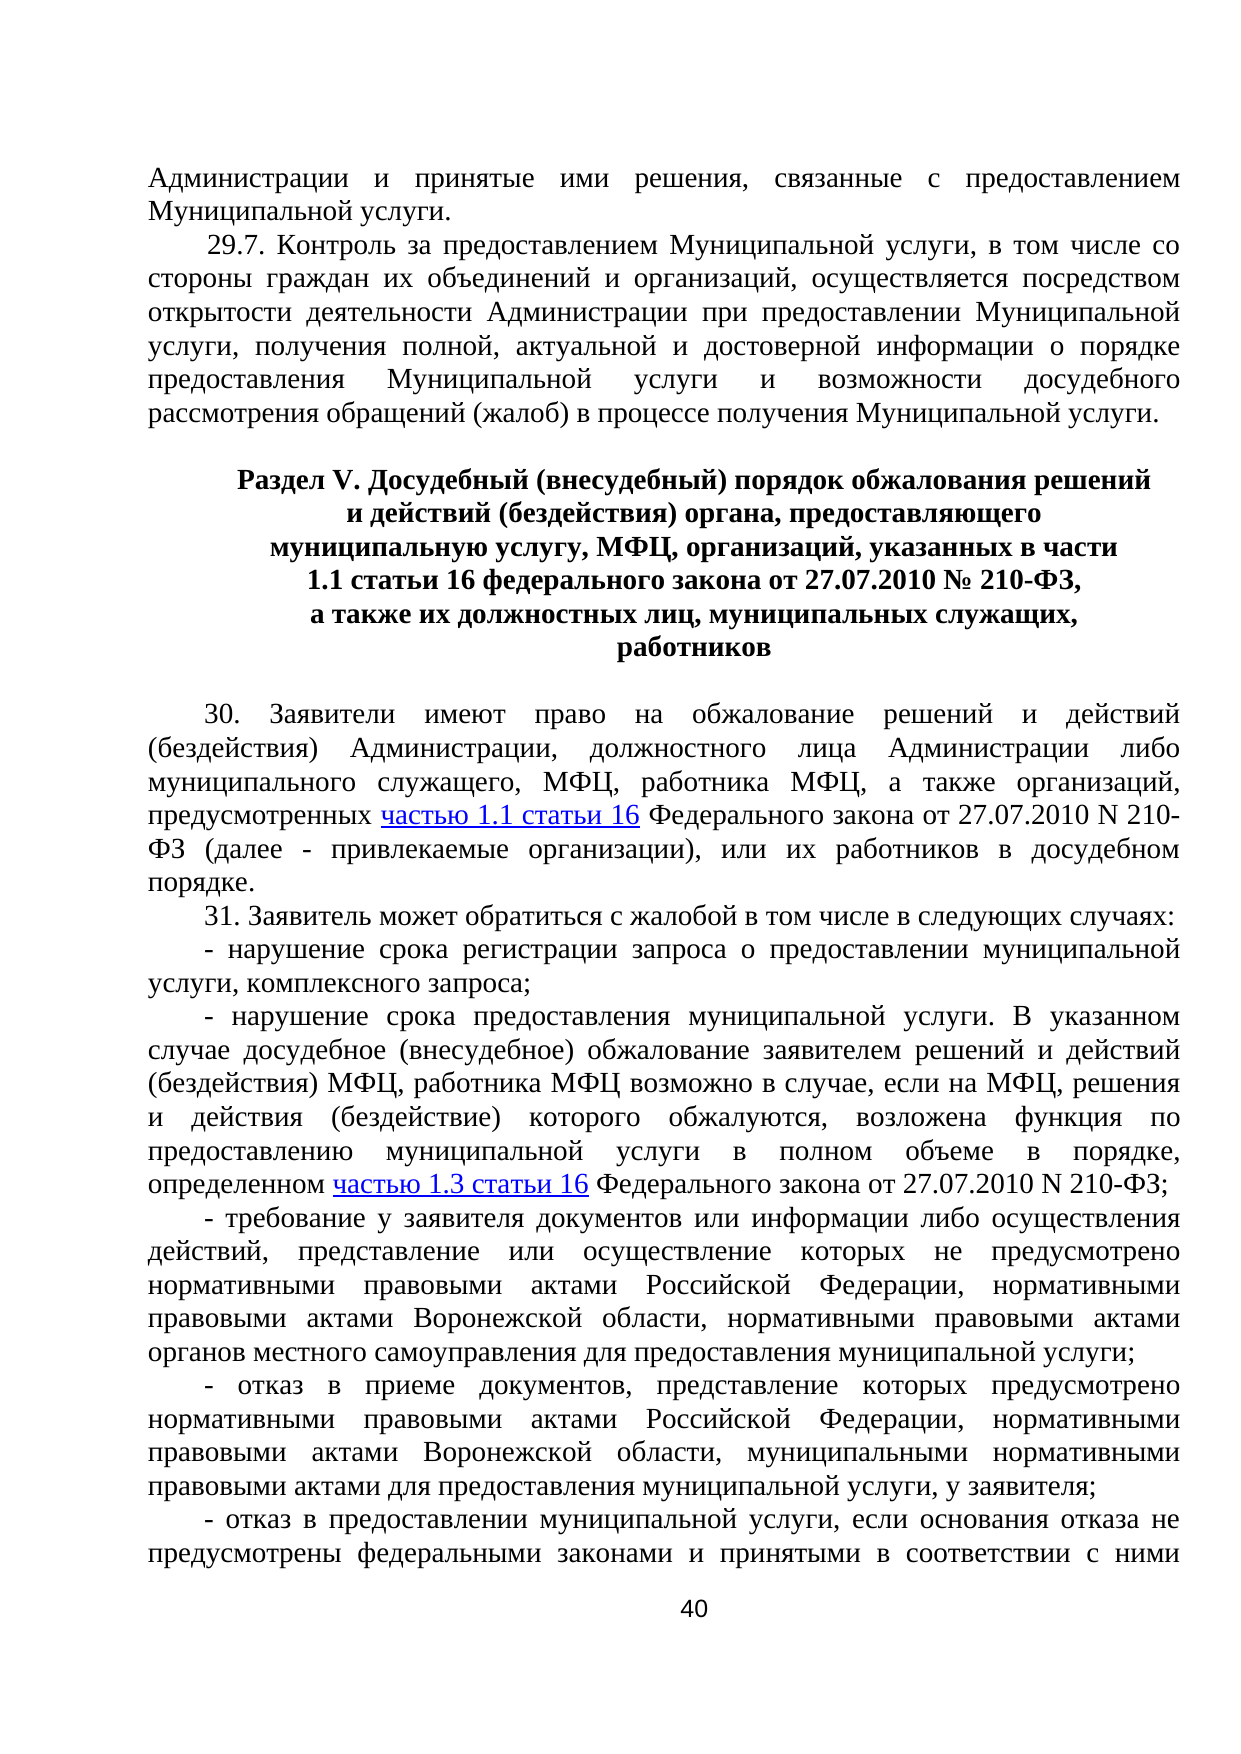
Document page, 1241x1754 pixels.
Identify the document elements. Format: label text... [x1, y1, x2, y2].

text Раздел V. Досудебный (внесудебный) порядок обжалования решений [148, 462, 1181, 495]
text 31. Заявитель может обратиться с жалобой в том числе в следующих случаях: [148, 898, 1181, 931]
text - нарушение срока предоставления муниципальной услуги. В указанном случае досудебное (внесудебное) обжалование заявителем решений и действий (бездействия) МФЦ, работника МФЦ возможно в случае, если на МФЦ, решения и действия (бездействие) которого обжалуются, возложена функция по предоставлению муниципальной услуги в полном объеме в порядке, определенном частью 1.3 статьи 16 Федерального закона от 27.07.2010 N 210-ФЗ; [148, 998, 1181, 1200]
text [148, 160, 1181, 227]
text 30. Заявители имеют право на обжалование решений и действий (бездействия) Администрации, должностного лица Администрации либо муниципального служащего, МФЦ, работника МФЦ, а также организаций, предусмотренных частью 1.1 статьи 16 Федерального закона от 27.07.2010 N 210-ФЗ (далее - привлекаемые организации), или их работников в досудебном порядке. [148, 697, 1181, 898]
text а также их должностных лиц, муниципальных служащих, [148, 596, 1181, 629]
text - требование у заявителя документов или информации либо осуществления действий, представление или осуществление которых не предусмотрено нормативными правовыми актами Российской Федерации, нормативными правовыми актами Воронежской области, нормативными правовыми актами органов местного самоуправления для предоставления муниципальной услуги; [148, 1200, 1181, 1367]
text - нарушение срока регистрации запроса о предоставлении муниципальной услуги, комплексного запроса; [148, 931, 1181, 998]
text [148, 1502, 1181, 1569]
text 29.7. Контроль за предоставлением Муниципальной услуги, в том числе со стороны граждан их объединений и организаций, осуществляется посредством открытости деятельности Администрации при предоставлении Муниципальной услуги, получения полной, актуальной и достоверной информации о порядке предоставления Муниципальной услуги и возможности досудебного рассмотрения обращений (жалоб) в процессе получения Муниципальной услуги. [148, 227, 1181, 428]
text и действий (бездействия) органа, предоставляющего [148, 495, 1181, 529]
text - отказ в приеме документов, представление которых предусмотрено нормативными правовыми актами Российской Федерации, нормативными правовыми актами Воронежской области, муниципальными нормативными правовыми актами для предоставления муниципальной услуги, у заявителя; [148, 1367, 1181, 1502]
text 1.1 статьи 16 федерального закона от 27.07.2010 № 210-ФЗ, [148, 562, 1181, 596]
text муниципальную услугу, МФЦ, организаций, указанных в части [148, 529, 1181, 562]
text работников [148, 629, 1181, 663]
